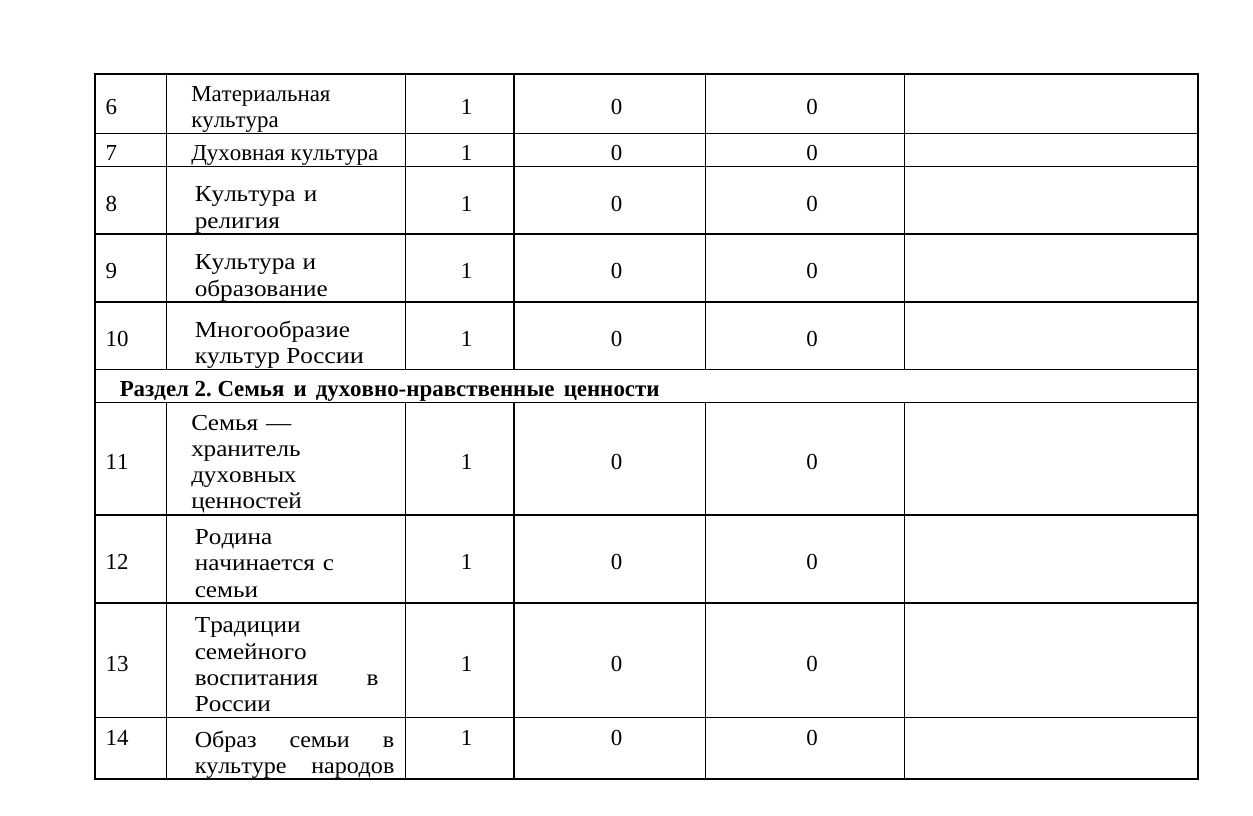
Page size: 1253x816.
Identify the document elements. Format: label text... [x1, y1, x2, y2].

table_cell 1 [406, 167, 513, 233]
table_cell 0 [706, 167, 904, 233]
table_cell 0 [515, 303, 705, 369]
table_cell [905, 718, 1197, 778]
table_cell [167, 718, 405, 778]
table_cell Раздел 2. Семья и духовно-нравственные ценности [96, 370, 1197, 402]
table_cell 0 [706, 303, 904, 369]
table_cell 0 [706, 134, 904, 166]
table_cell 0 [706, 516, 904, 602]
table_cell [905, 403, 1197, 514]
table_cell Родина начинается с семьи [167, 516, 405, 602]
table_cell 0 [706, 604, 904, 717]
table_cell 1 [406, 134, 513, 166]
table_cell [905, 134, 1197, 166]
table_cell Культура и религия [167, 167, 405, 233]
table_cell 1 [406, 235, 513, 301]
table_cell 0 [706, 235, 904, 301]
table_cell Семья — хранитель духовных ценностей [167, 403, 405, 514]
table_cell 0 [515, 134, 705, 166]
table_cell 14 [96, 718, 166, 778]
table_cell [905, 167, 1197, 233]
table_cell 6 [96, 75, 166, 132]
table_cell 0 [515, 75, 705, 132]
table_cell Духовная культура [167, 134, 405, 166]
table_cell 11 [96, 403, 166, 514]
table_cell [905, 235, 1197, 301]
table_cell Многообразие культур России [167, 303, 405, 369]
table_cell 1 [406, 303, 513, 369]
table_cell 8 [96, 167, 166, 233]
table_cell 0 [706, 718, 904, 778]
table_cell Культура и образование [167, 235, 405, 301]
table_cell 0 [515, 516, 705, 602]
table_cell 0 [515, 167, 705, 233]
table_cell 10 [96, 303, 166, 369]
table_cell 7 [96, 134, 166, 166]
table_cell [905, 516, 1197, 602]
table_cell [905, 303, 1197, 369]
table_cell 1 [406, 516, 513, 602]
table_cell 1 [406, 718, 513, 778]
table_cell Материальная культура [167, 75, 405, 132]
table_cell 12 [96, 516, 166, 602]
table_cell 13 [96, 604, 166, 717]
table_cell 0 [706, 75, 904, 132]
table_cell Традиции семейного воспитания в России [167, 604, 405, 717]
table_cell 0 [515, 403, 705, 514]
table_cell 9 [96, 235, 166, 301]
table_cell 1 [406, 604, 513, 717]
table_cell [905, 604, 1197, 717]
table_cell 0 [515, 718, 705, 778]
table_cell [905, 75, 1197, 132]
table_cell 1 [406, 75, 513, 132]
table_cell 0 [515, 235, 705, 301]
table_cell 0 [515, 604, 705, 717]
table_cell 0 [706, 403, 904, 514]
table_cell 1 [406, 403, 513, 514]
